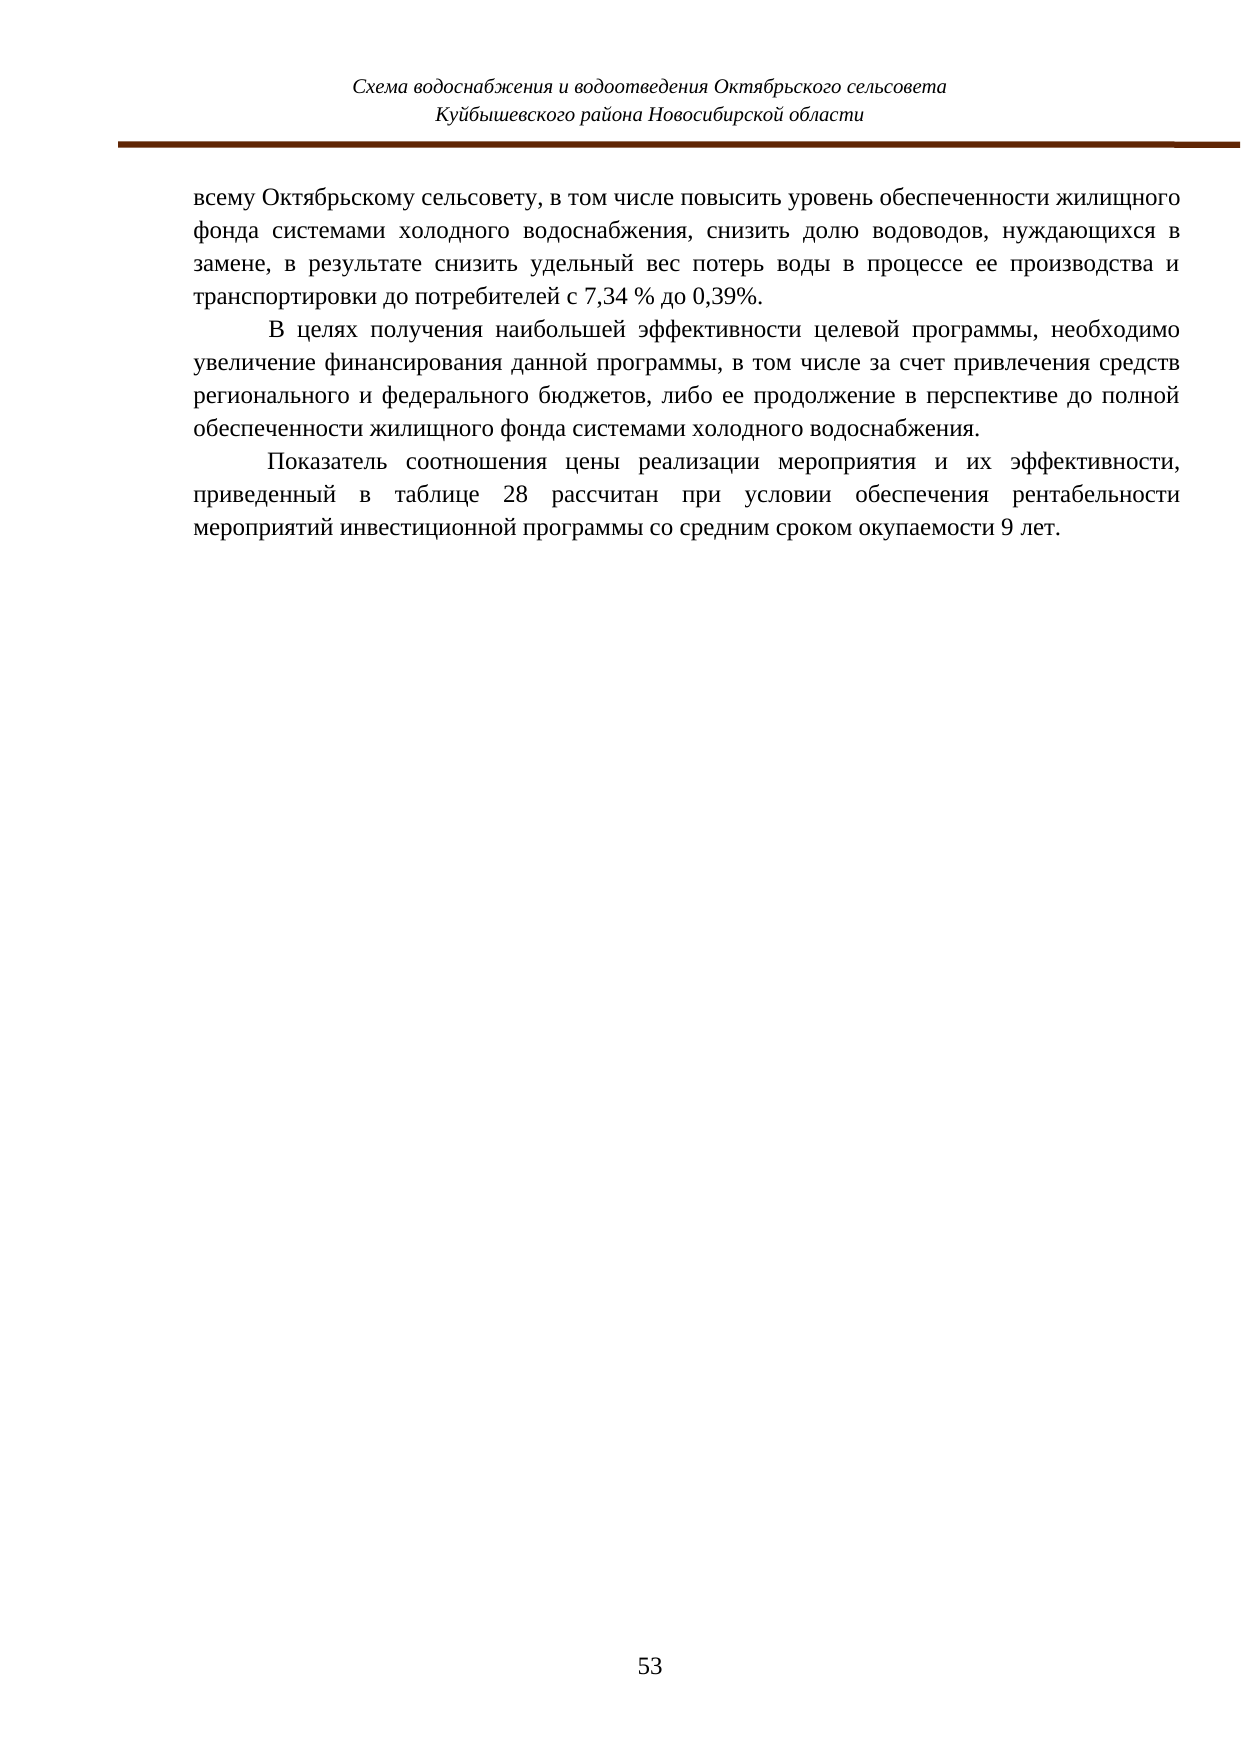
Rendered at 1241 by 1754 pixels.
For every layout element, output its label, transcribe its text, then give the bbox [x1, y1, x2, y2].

text В целях получения наибольшей эффективности целевой программы, необходимо увеличение финансирования данной программы, в том числе за счет привлечения средств регионального и федерального бюджетов, либо ее продолжение в перспективе до полной обеспеченности жилищного фонда системами холодного водоснабжения. [193, 314, 1181, 442]
text Показатель соотношения цены реализации мероприятия и их эффективности, приведенный в таблице 28 рассчитан при условии обеспечения рентабельности мероприятий инвестиционной программы со средним сроком окупаемости 9 лет. [193, 446, 1181, 541]
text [193, 182, 1181, 309]
